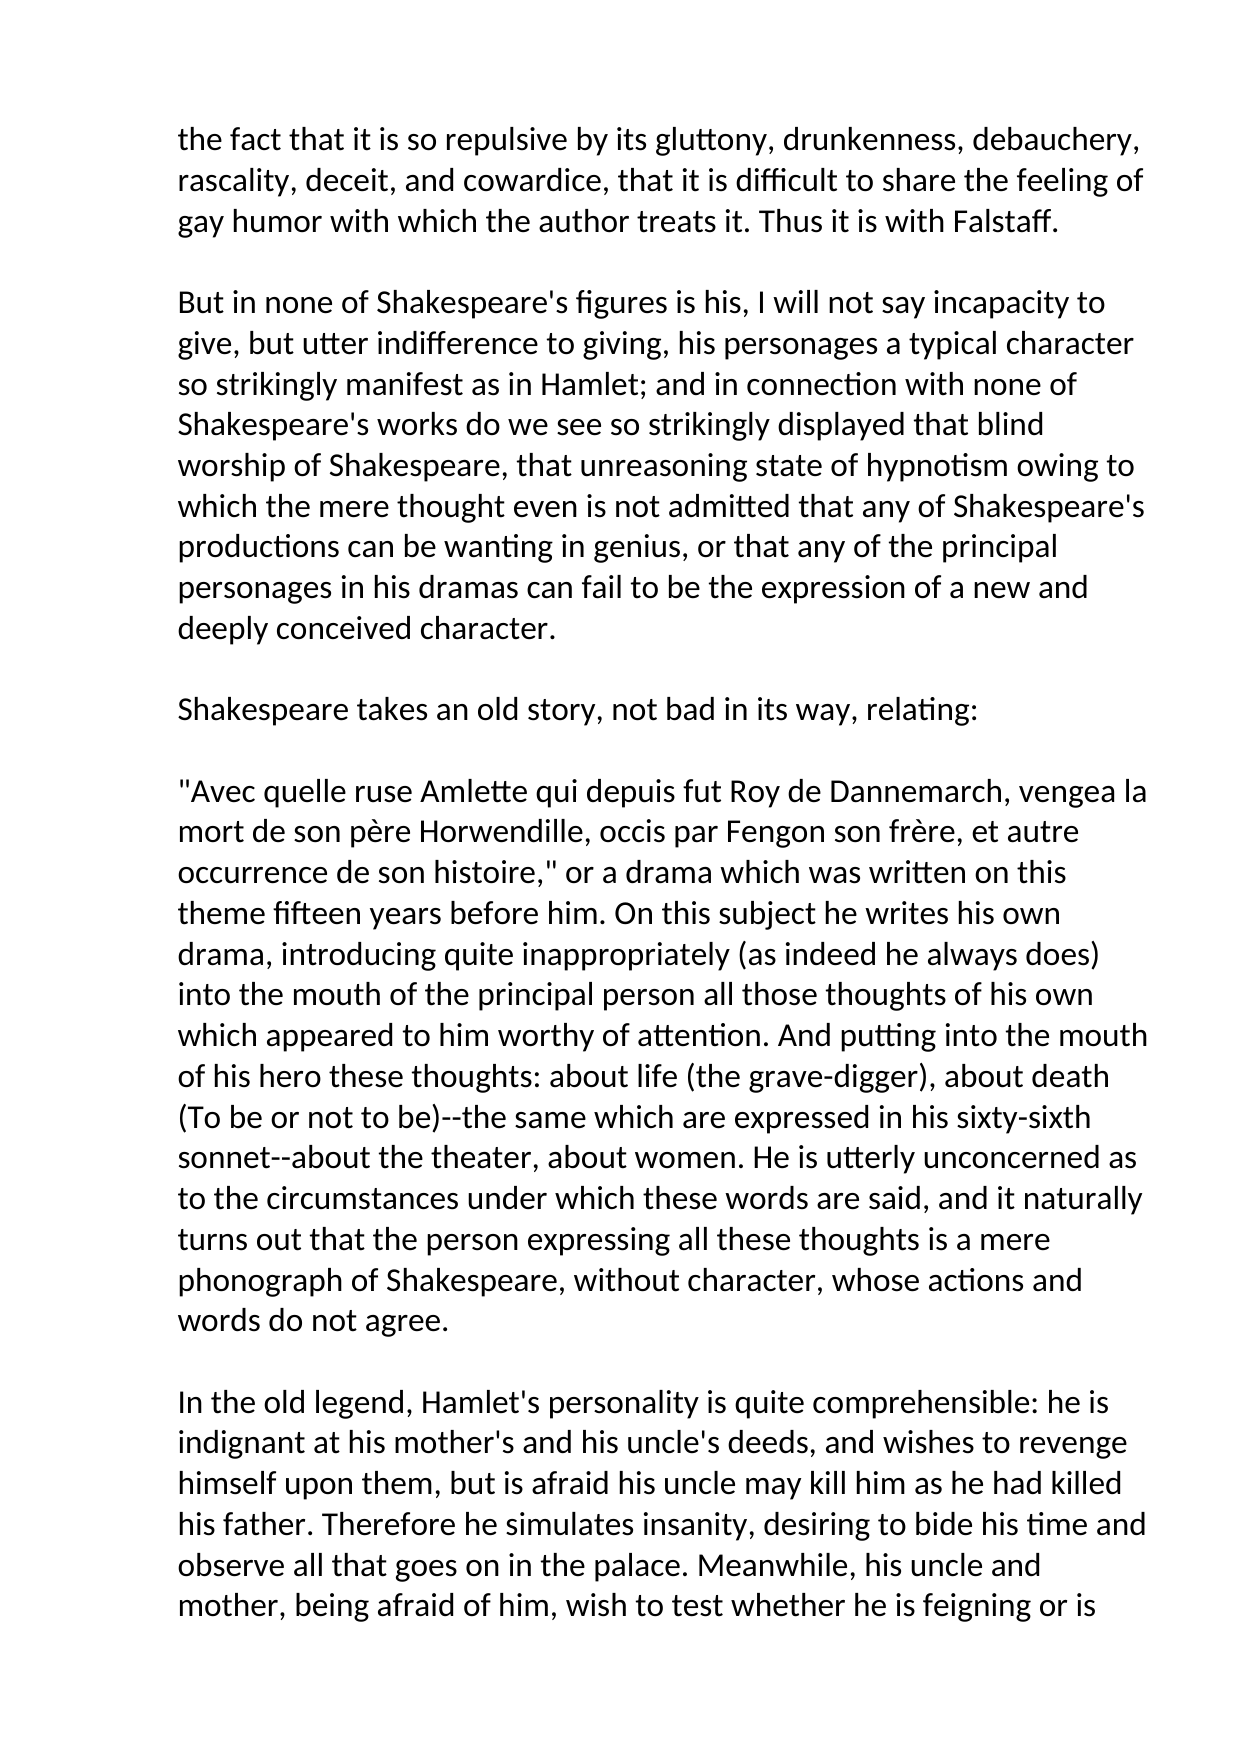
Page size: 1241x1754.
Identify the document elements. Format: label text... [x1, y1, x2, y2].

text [177, 1381, 1152, 1625]
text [177, 118, 1152, 240]
text But in none of Shakespeare's figures is his, I will not say incapacity to give, but utter indifference to giving, his personages a typical character so strikingly manifest as in Hamlet; and in connection with none of Shakespeare's works do we see so strikingly displayed that blind worship of Shakespeare, that unreasoning state of hypnotism owing to which the mere thought even is not admitted that any of Shakespeare's productions can be wanting in genius, or that any of the principal personages in his dramas can fail to be the expression of a new and deeply conceived character. [177, 281, 1152, 648]
text "Avec quelle ruse Amlette qui depuis fut Roy de Dannemarch, vengea la mort de son père Horwendille, occis par Fengon son frère, et autre occurrence de son histoire," or a drama which was written on this theme fifteen years before him. On this subject he writes his own drama, introducing quite inappropriately (as indeed he always does) into the mouth of the principal person all those thoughts of his own which appeared to him worthy of attention. And putting into the mouth of his hero these thoughts: about life (the grave-digger), about death (To be or not to be)--the same which are expressed in his sixty-sixth sonnet--about the theater, about women. He is utterly unconcerned as to the circumstances under which these words are said, and it naturally turns out that the person expressing all these thoughts is a mere phonograph of Shakespeare, without character, whose actions and words do not agree. [177, 770, 1152, 1340]
text Shakespeare takes an old story, not bad in its way, relating: [177, 688, 1152, 729]
